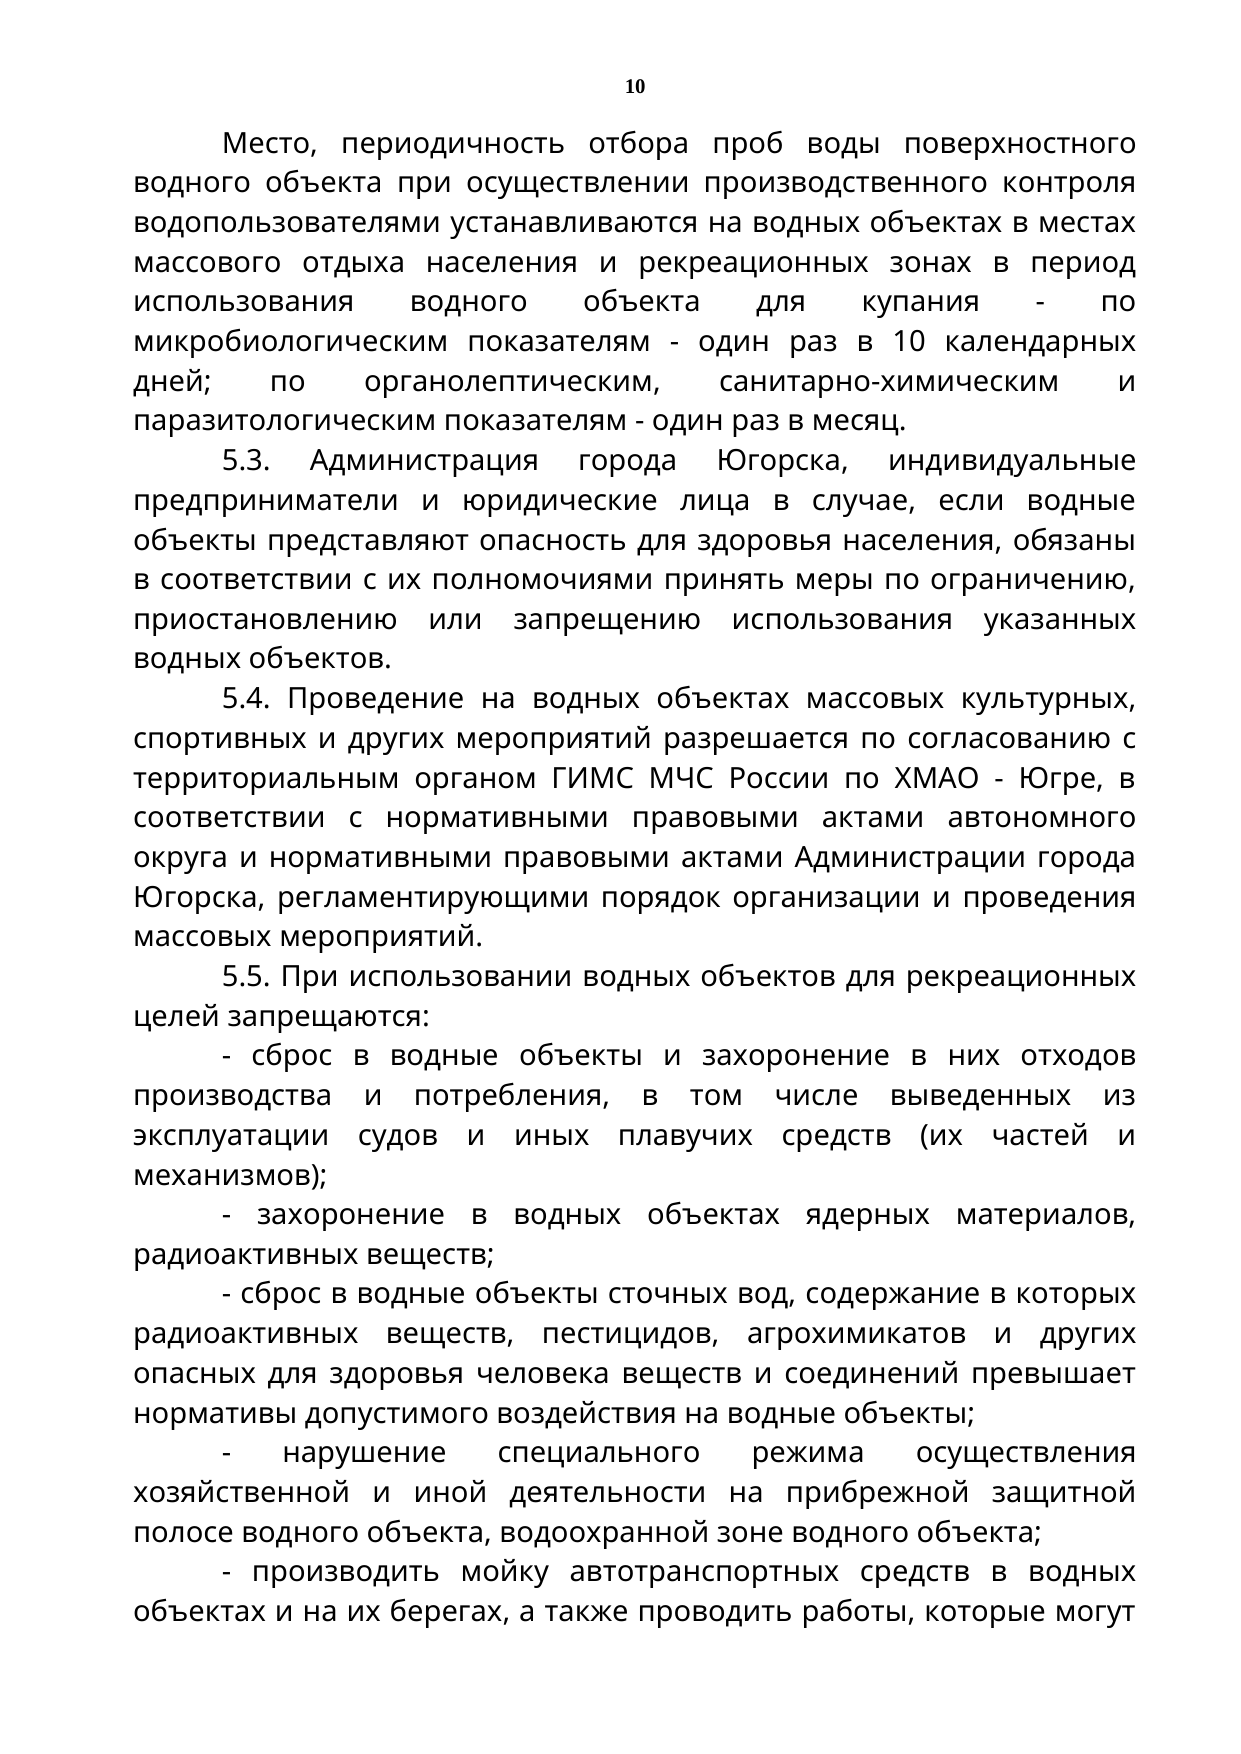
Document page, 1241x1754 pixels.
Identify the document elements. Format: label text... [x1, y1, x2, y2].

text - нарушение специального режима осуществления хозяйственной и иной деятельности на прибрежной защитной полосе водного объекта, водоохранной зоне водного объекта; [133, 1432, 1137, 1551]
text Место, периодичность отбора проб воды поверхностного водного объекта при осуществлении производственного контроля водопользователями устанавливаются на водных объектах в местах массового отдыха населения и рекреационных зонах в период использования водного объекта для купания - по микробиологическим показателям - один раз в 10 календарных дней; по органолептическим, санитарно-химическим и паразитологическим показателям - один раз в месяц. [133, 122, 1137, 439]
text - сброс в водные объекты сточных вод, содержание в которых радиоактивных веществ, пестицидов, агрохимикатов и других опасных для здоровья человека веществ и соединений превышает нормативы допустимого воздействия на водные объекты; [133, 1273, 1137, 1432]
text - захоронение в водных объектах ядерных материалов, радиоактивных веществ; [133, 1193, 1137, 1273]
text 5.5. При использовании водных объектов для рекреационных целей запрещаются: [133, 955, 1137, 1035]
text 5.4. Проведение на водных объектах массовых культурных, спортивных и других мероприятий разрешается по согласованию с территориальным органом ГИМС МЧС России по ХМАО - Югре, в соответствии с нормативными правовыми актами автономного округа и нормативными правовыми актами Администрации города Югорска, регламентирующими порядок организации и проведения массовых мероприятий. [133, 677, 1137, 955]
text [133, 1551, 1137, 1630]
text - сброс в водные объекты и захоронение в них отходов производства и потребления, в том числе выведенных из эксплуатации судов и иных плавучих средств (их частей и механизмов); [133, 1035, 1137, 1193]
text 5.3. Администрация города Югорска, индивидуальные предприниматели и юридические лица в случае, если водные объекты представляют опасность для здоровья населения, обязаны в соответствии с их полномочиями принять меры по ограничению, приостановлению или запрещению использования указанных водных объектов. [133, 439, 1137, 677]
